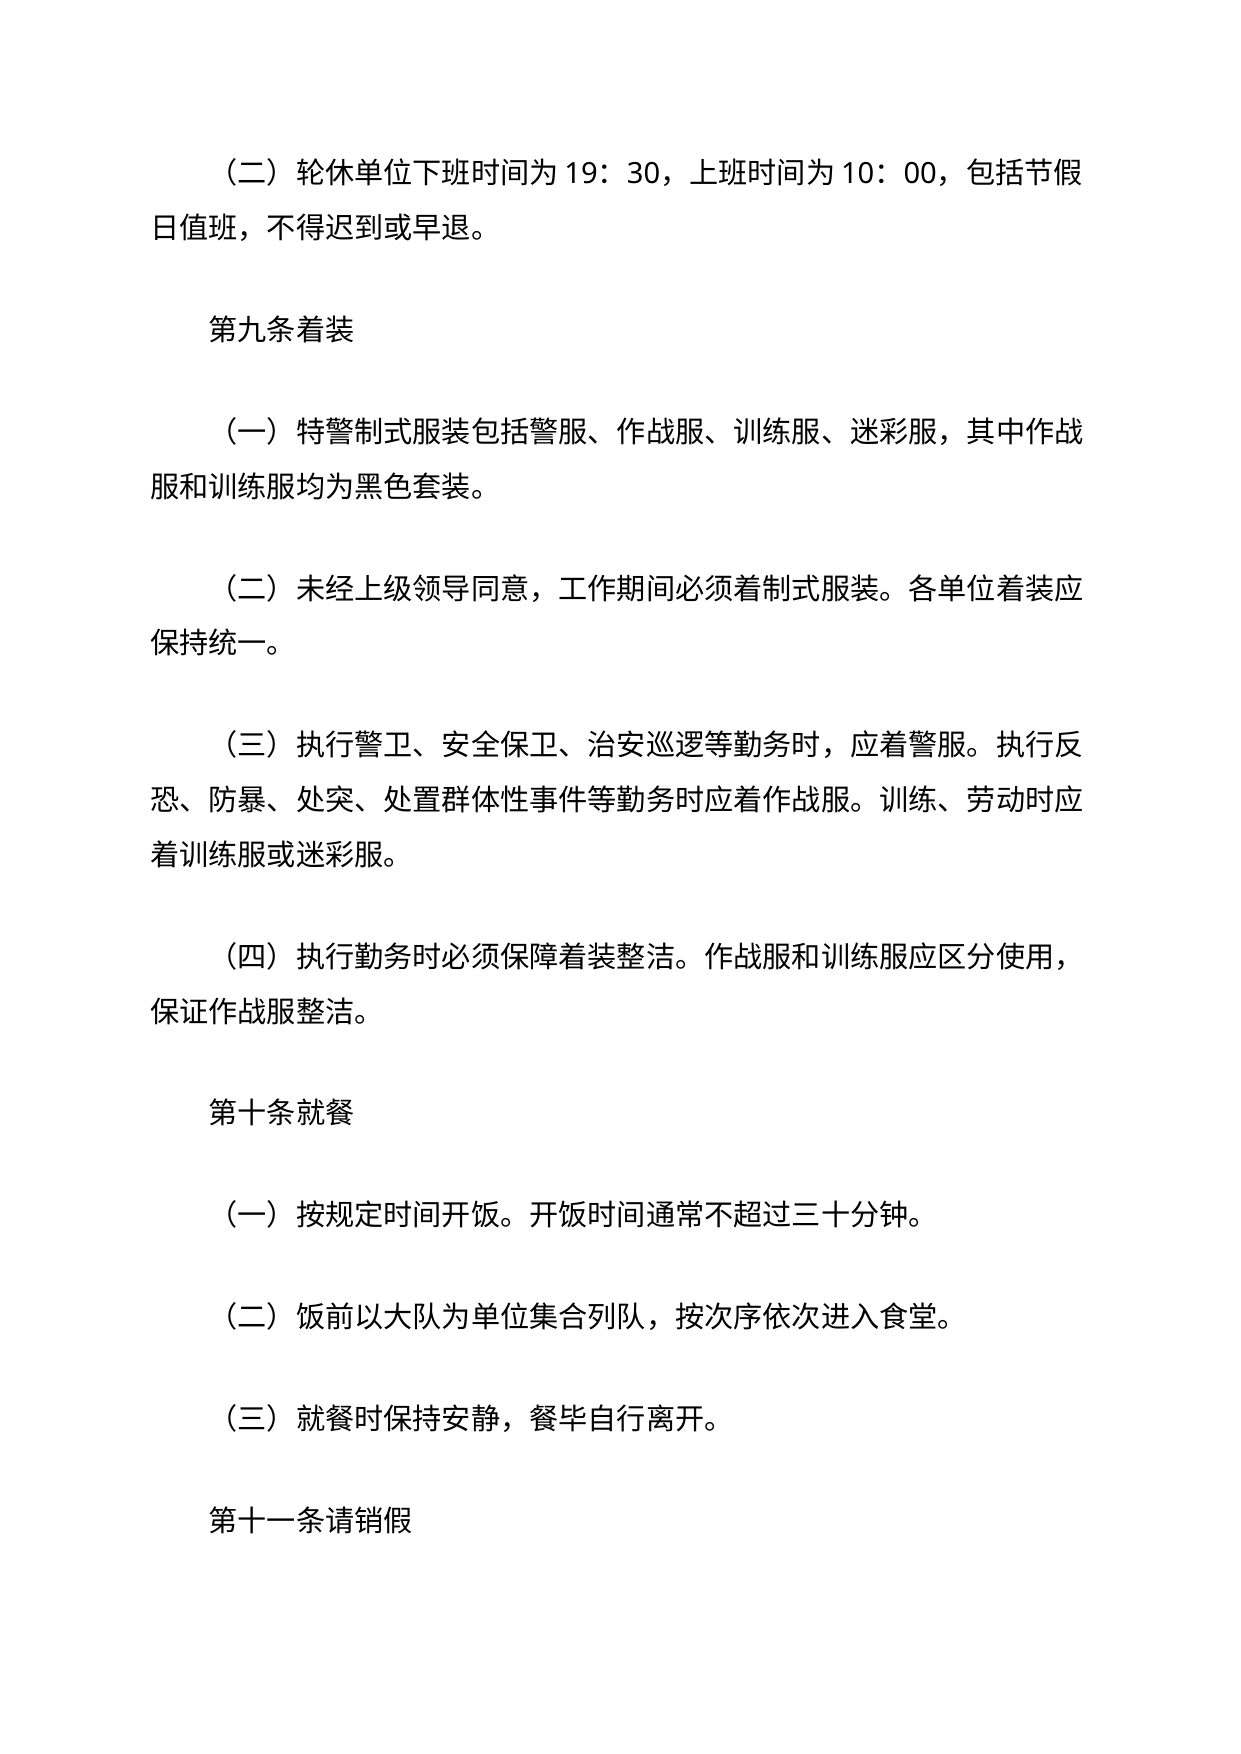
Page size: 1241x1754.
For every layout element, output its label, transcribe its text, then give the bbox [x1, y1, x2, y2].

text （四）执行勤务时必须保障着装整洁。作战服和训练服应区分使用，保证作战服整洁。 [150, 933, 1090, 1031]
text （一）按规定时间开饭。开饭时间通常不超过三十分钟。 [150, 1192, 1090, 1234]
text （三）就餐时保持安静，餐毕自行离开。 [150, 1395, 1090, 1438]
text （一）特警制式服装包括警服、作战服、训练服、迷彩服，其中作战服和训练服均为黑色套装。 [150, 408, 1090, 506]
text 第十一条请销假 [150, 1497, 1090, 1539]
text （二）轮休单位下班时间为19：30，上班时间为10：00，包括节假日值班，不得迟到或早退。 [150, 150, 1090, 247]
text （二）未经上级领导同意，工作期间必须着制式服装。各单位着装应保持统一。 [150, 565, 1090, 662]
text （三）执行警卫、安全保卫、治安巡逻等勤务时，应着警服。执行反恐、防暴、处突、处置群体性事件等勤务时应着作战服。训练、劳动时应着训练服或迷彩服。 [150, 722, 1090, 874]
text 第十条就餐 [150, 1090, 1090, 1132]
text （二）饭前以大队为单位集合列队，按次序依次进入食堂。 [150, 1294, 1090, 1336]
text 第九条着装 [150, 307, 1090, 349]
